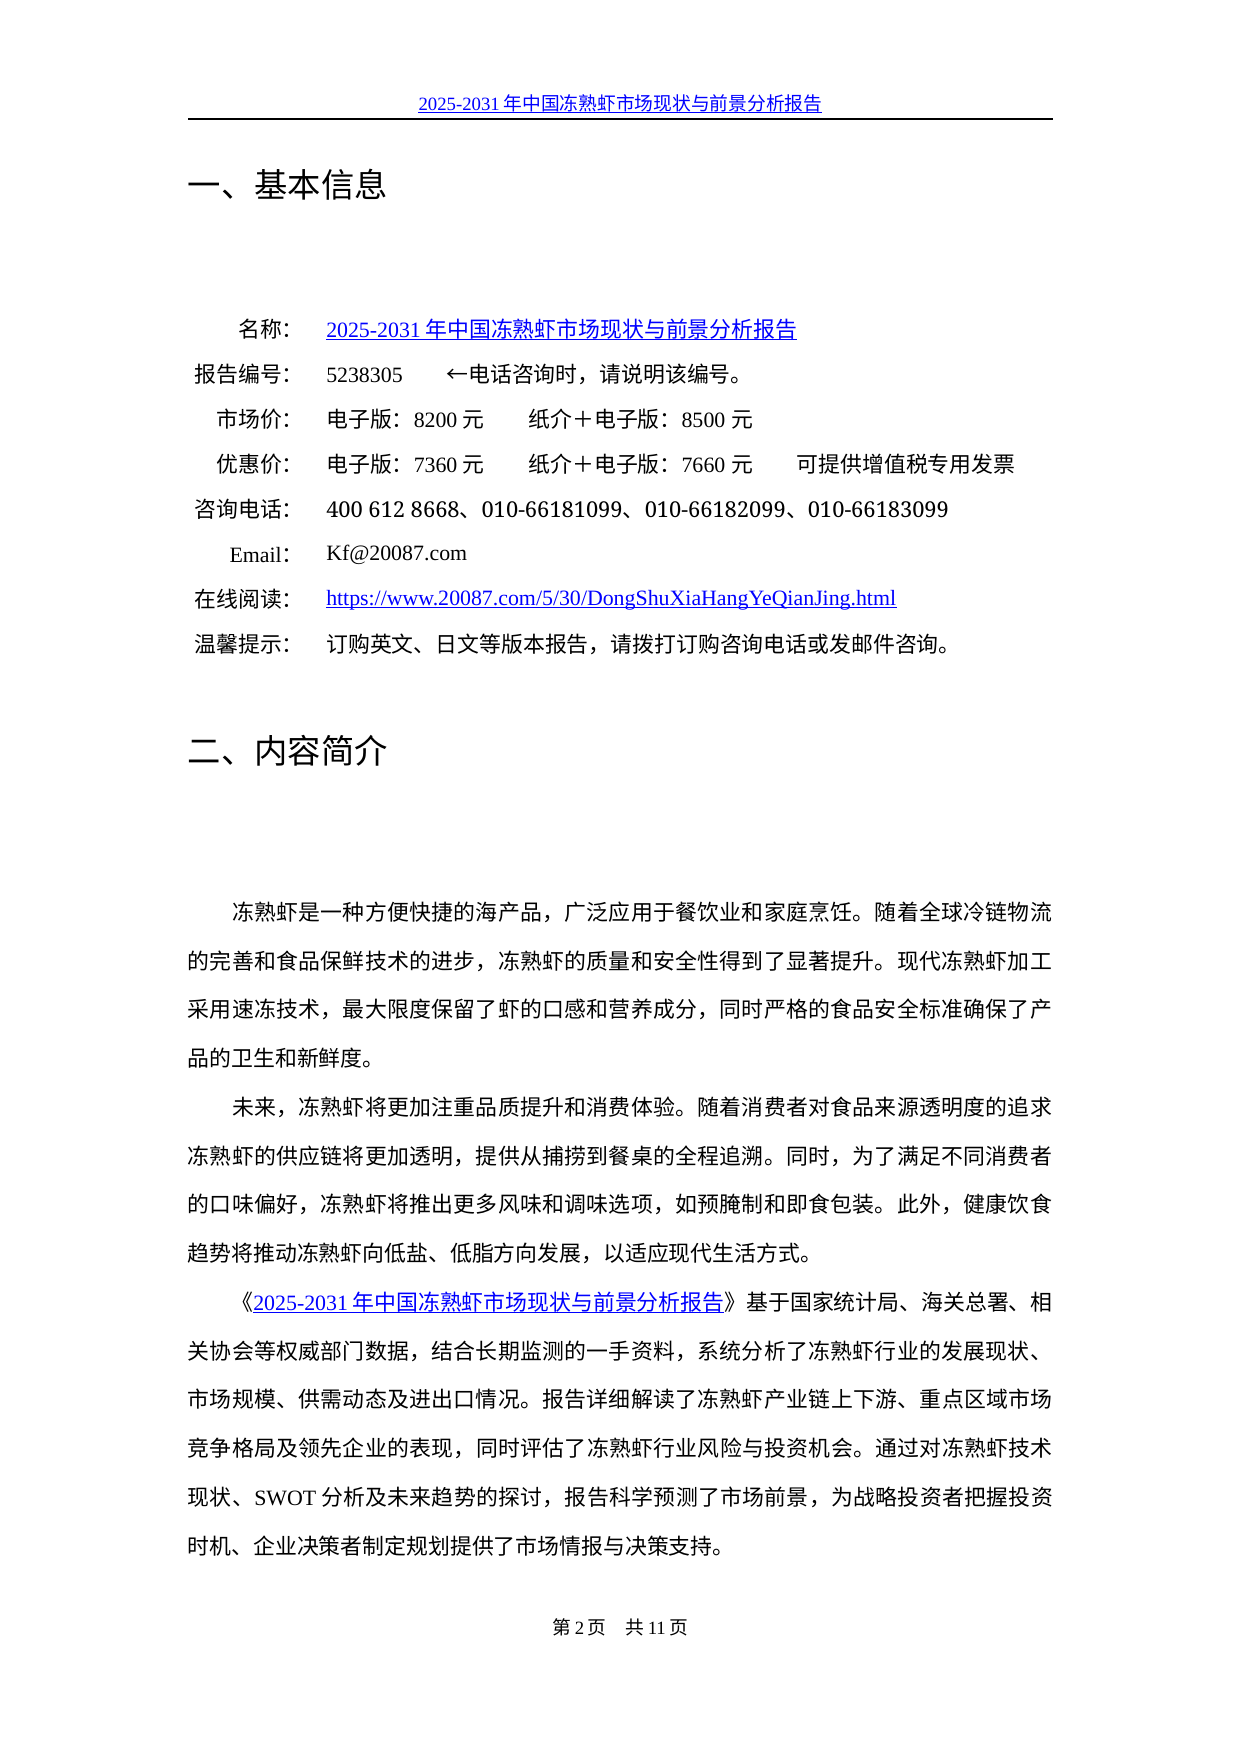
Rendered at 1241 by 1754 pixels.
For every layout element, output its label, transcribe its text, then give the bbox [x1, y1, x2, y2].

table_cell 电子版：8200 元 纸介＋电子版：8500 元 [315, 402, 1073, 447]
table_cell 温馨提示： [167, 627, 315, 672]
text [187, 894, 1053, 1561]
table_cell 市场价： [167, 402, 315, 447]
table_cell 订购英文、日文等版本报告，请拨打订购咨询电话或发邮件咨询。 [315, 627, 1073, 672]
table_cell 5238305 ←电话咨询时，请说明该编号。 [315, 357, 1073, 402]
table_cell 在线阅读： [167, 582, 315, 627]
table_cell 电子版：7360 元 纸介＋电子版：7660 元 可提供增值税专用发票 [315, 447, 1073, 492]
table_cell 咨询电话： [167, 492, 315, 537]
table_cell Email： [167, 537, 315, 582]
title 二、内容简介 [187, 717, 1053, 782]
table_cell 优惠价： [167, 447, 315, 492]
table_header 2025-2031年中国冻熟虾市场现状与前景分析报告 [315, 312, 1073, 357]
table_cell 400 612 8668、010-66181099、010-66182099、010-66183099 [315, 492, 1073, 537]
table_header 名称： [167, 312, 315, 357]
table_cell Kf@20087.com [315, 537, 1073, 582]
title 一、基本信息 [187, 150, 1053, 215]
table_cell 报告编号： [167, 357, 315, 402]
table_cell [315, 582, 1073, 627]
